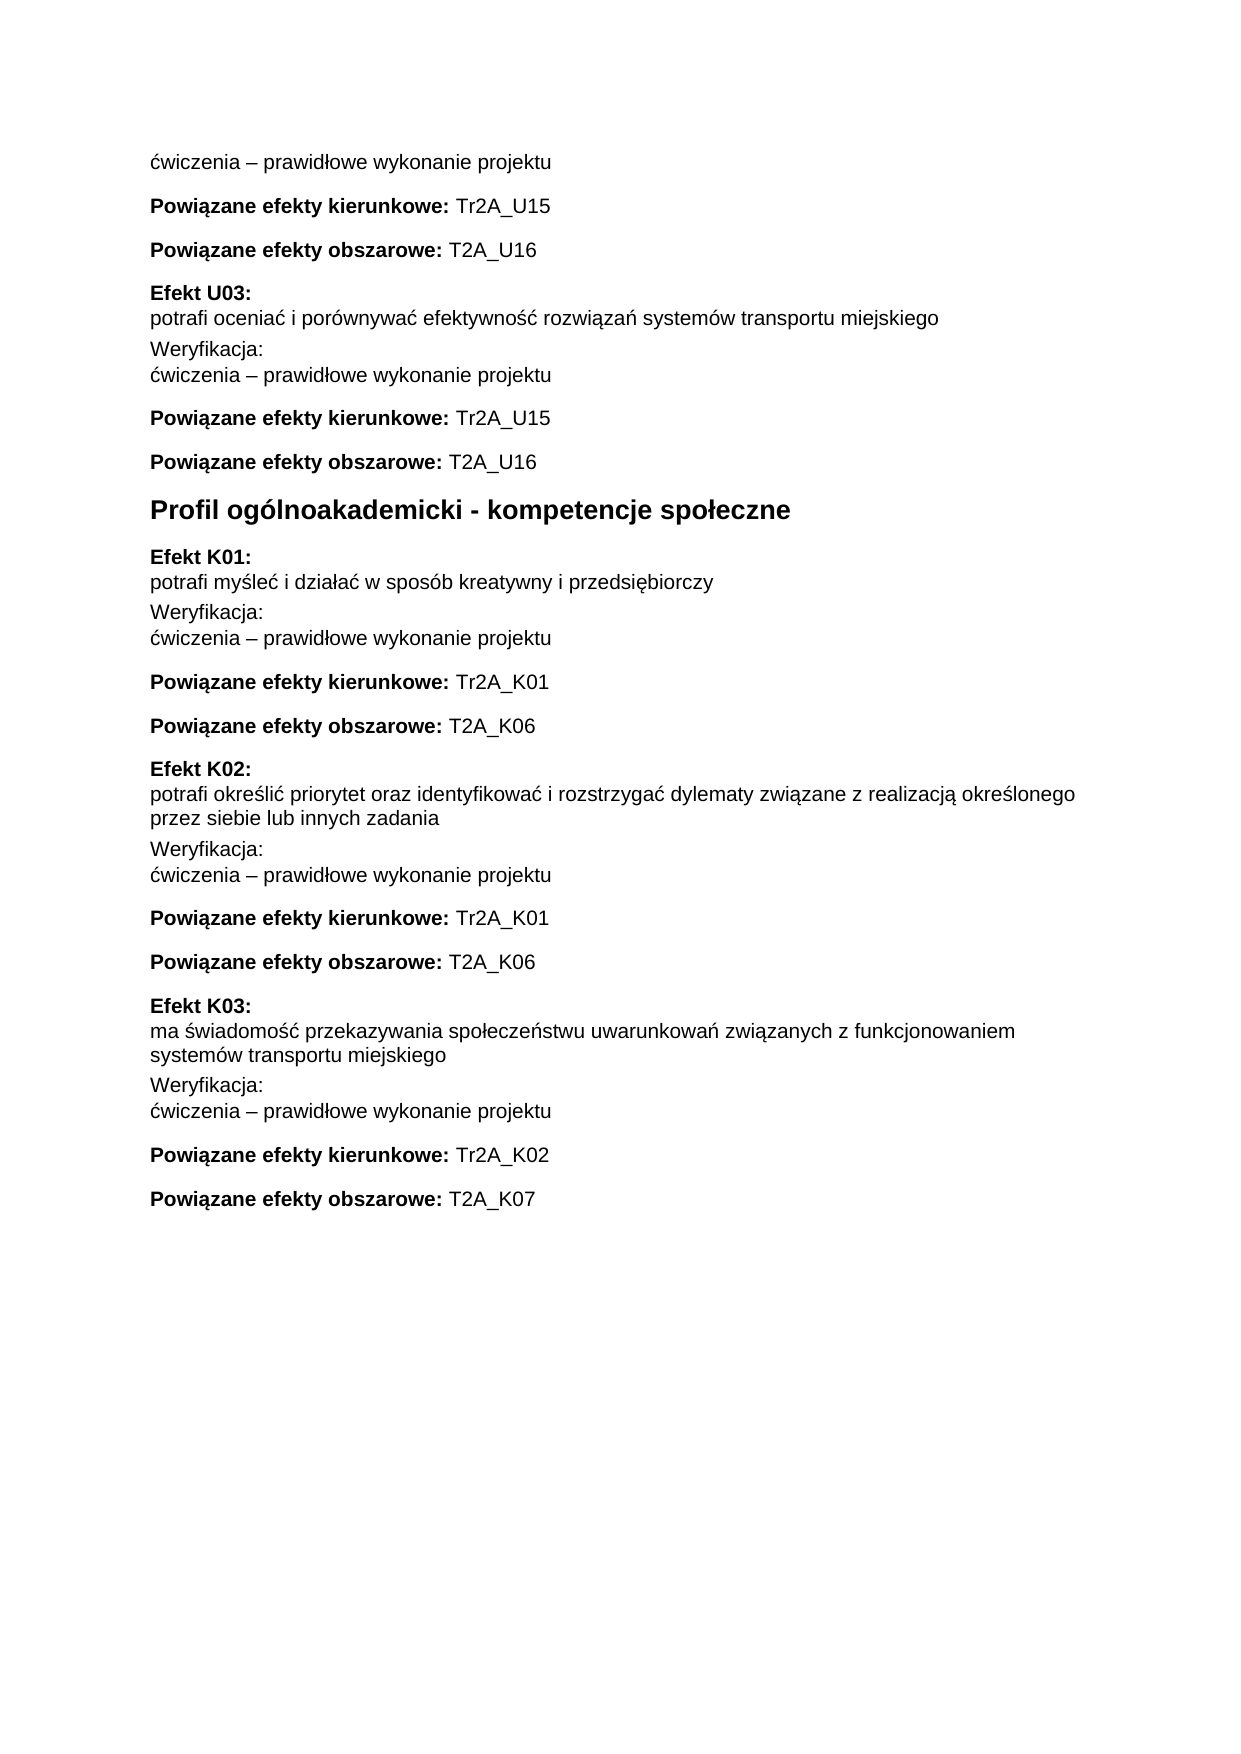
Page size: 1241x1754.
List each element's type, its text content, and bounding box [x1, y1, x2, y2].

subtitle Profil ogólnoakademicki - kompetencje społeczne [150, 494, 1090, 525]
text Powiązane efekty kierunkowe: Tr2A_K01 [150, 670, 1090, 694]
text ma świadomość przekazywania społeczeństwu uwarunkowań związanych z funkcjonowaniem systemów transportu miejskiego [150, 1019, 1090, 1067]
text potrafi myśleć i działać w sposób kreatywny i przedsiębiorczy [150, 570, 1090, 594]
text Weryfikacja: [150, 600, 1090, 624]
text Powiązane efekty kierunkowe: Tr2A_U15 [150, 194, 1090, 218]
text Powiązane efekty obszarowe: T2A_K06 [150, 950, 1090, 974]
text Weryfikacja: [150, 836, 1090, 860]
text Powiązane efekty obszarowe: T2A_K07 [150, 1186, 1090, 1210]
text ćwiczenia – prawidłowe wykonanie projektu [150, 862, 1090, 886]
text Weryfikacja: [150, 336, 1090, 360]
text Weryfikacja: [150, 1073, 1090, 1097]
text ćwiczenia – prawidłowe wykonanie projektu [150, 626, 1090, 650]
text Powiązane efekty kierunkowe: Tr2A_K01 [150, 906, 1090, 930]
text ćwiczenia – prawidłowe wykonanie projektu [150, 362, 1090, 386]
text Powiązane efekty kierunkowe: Tr2A_K02 [150, 1143, 1090, 1167]
text ćwiczenia – prawidłowe wykonanie projektu [150, 1099, 1090, 1123]
text ćwiczenia – prawidłowe wykonanie projektu [150, 150, 1090, 174]
text potrafi oceniać i porównywać efektywność rozwiązań systemów transportu miejskiego [150, 306, 1090, 330]
text potrafi określić priorytet oraz identyfikować i rozstrzygać dylematy związane z realizacją określonego przez siebie lub innych zadania [150, 782, 1090, 830]
text Efekt K03: [150, 994, 1090, 1018]
text Efekt U03: [150, 281, 1090, 305]
text Powiązane efekty obszarowe: T2A_K06 [150, 713, 1090, 737]
text Efekt K02: [150, 757, 1090, 781]
text Efekt K01: [150, 545, 1090, 569]
text Powiązane efekty obszarowe: T2A_U16 [150, 450, 1090, 474]
text Powiązane efekty obszarowe: T2A_U16 [150, 237, 1090, 261]
text Powiązane efekty kierunkowe: Tr2A_U15 [150, 406, 1090, 430]
